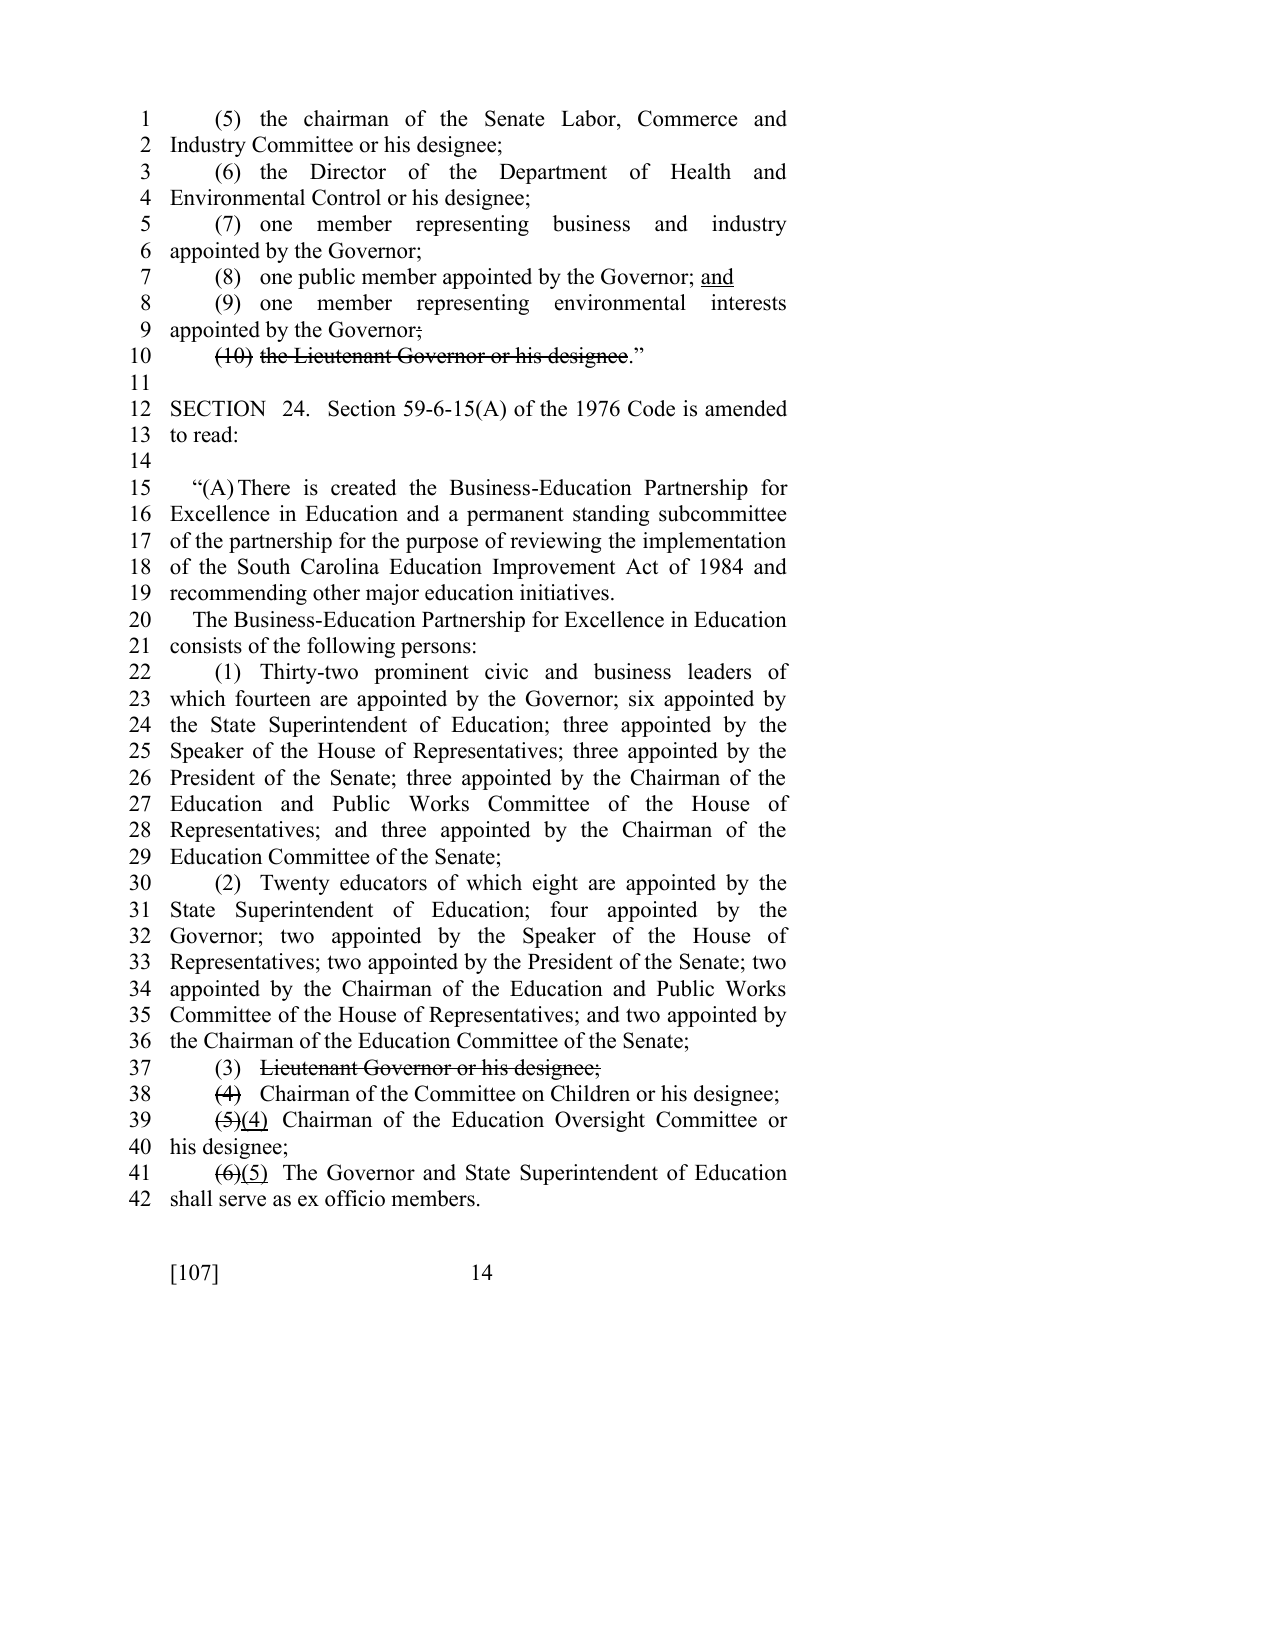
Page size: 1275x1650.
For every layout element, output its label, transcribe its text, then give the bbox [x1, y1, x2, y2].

text (5)(4) Chairman of the Education Oversight Committee or his designee; [169, 1106, 787, 1159]
text (10) the Lieutenant Governor or his designee.” [169, 342, 787, 368]
text (2) Twenty educators of which eight are appointed by the State Superintendent of Education; four appointed by the Governor; two appointed by the Speaker of the House of Representatives; two appointed by the President of the Senate; two appointed by the Chairman of the Education and Public Works Committee of the House of Representatives; and two appointed by the Chairman of the Education Committee of the Senate; [169, 869, 787, 1054]
text (1) Thirty-two prominent civic and business leaders of which fourteen are appointed by the Governor; six appointed by the State Superintendent of Education; three appointed by the Speaker of the House of Representatives; three appointed by the President of the Senate; three appointed by the Chairman of the Education and Public Works Committee of the House of Representatives; and three appointed by the Chairman of the Education Committee of the Senate; [169, 658, 787, 869]
text “(A) There is created the Business-Education Partnership for Excellence in Education and a permanent standing subcommittee of the partnership for the purpose of reviewing the implementation of the South Carolina Education Improvement Act of 1984 and recommending other major education initiatives. [169, 474, 787, 606]
text (6)(5) The Governor and State Superintendent of Education shall serve as ex officio members. [169, 1159, 787, 1212]
text (8) one public member appointed by the Governor; and [169, 263, 787, 289]
text (3) Lieutenant Governor or his designee; [169, 1054, 787, 1080]
text The Business-Education Partnership for Excellence in Education consists of the following persons: [169, 606, 787, 658]
text (7) one member representing business and industry appointed by the Governor; [169, 210, 787, 263]
text (4) Chairman of the Committee on Children or his designee; [169, 1080, 787, 1106]
text (9) one member representing environmental interests appointed by the Governor; [169, 289, 787, 342]
text (6) the Director of the Department of Health and Environmental Control or his designee; [169, 158, 787, 210]
text SECTION 24. Section 59-6-15(A) of the 1976 Code is amended to read: [169, 395, 787, 448]
text (5) the chairman of the Senate Labor, Commerce and Industry Committee or his designee; [169, 105, 787, 158]
